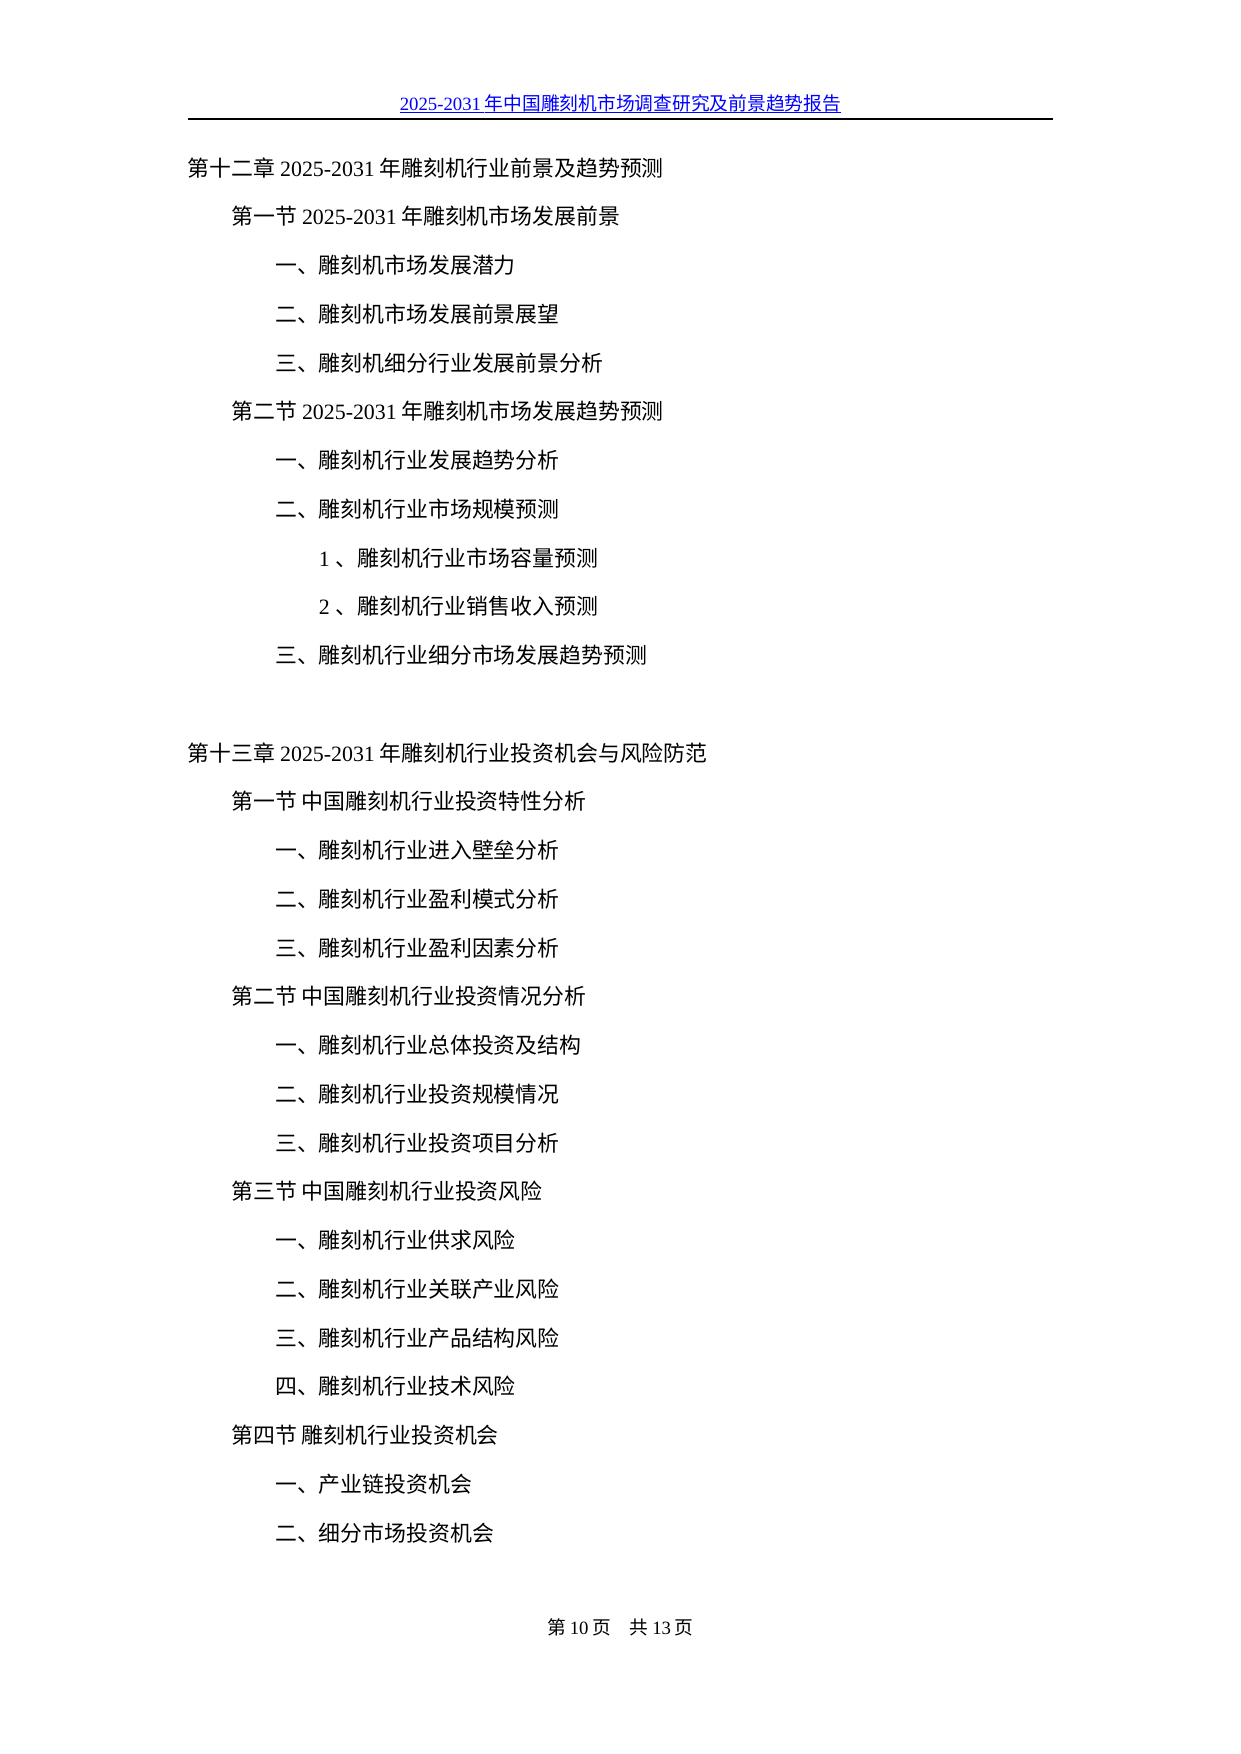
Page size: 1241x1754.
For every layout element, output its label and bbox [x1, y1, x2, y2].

text [187, 150, 1053, 1548]
